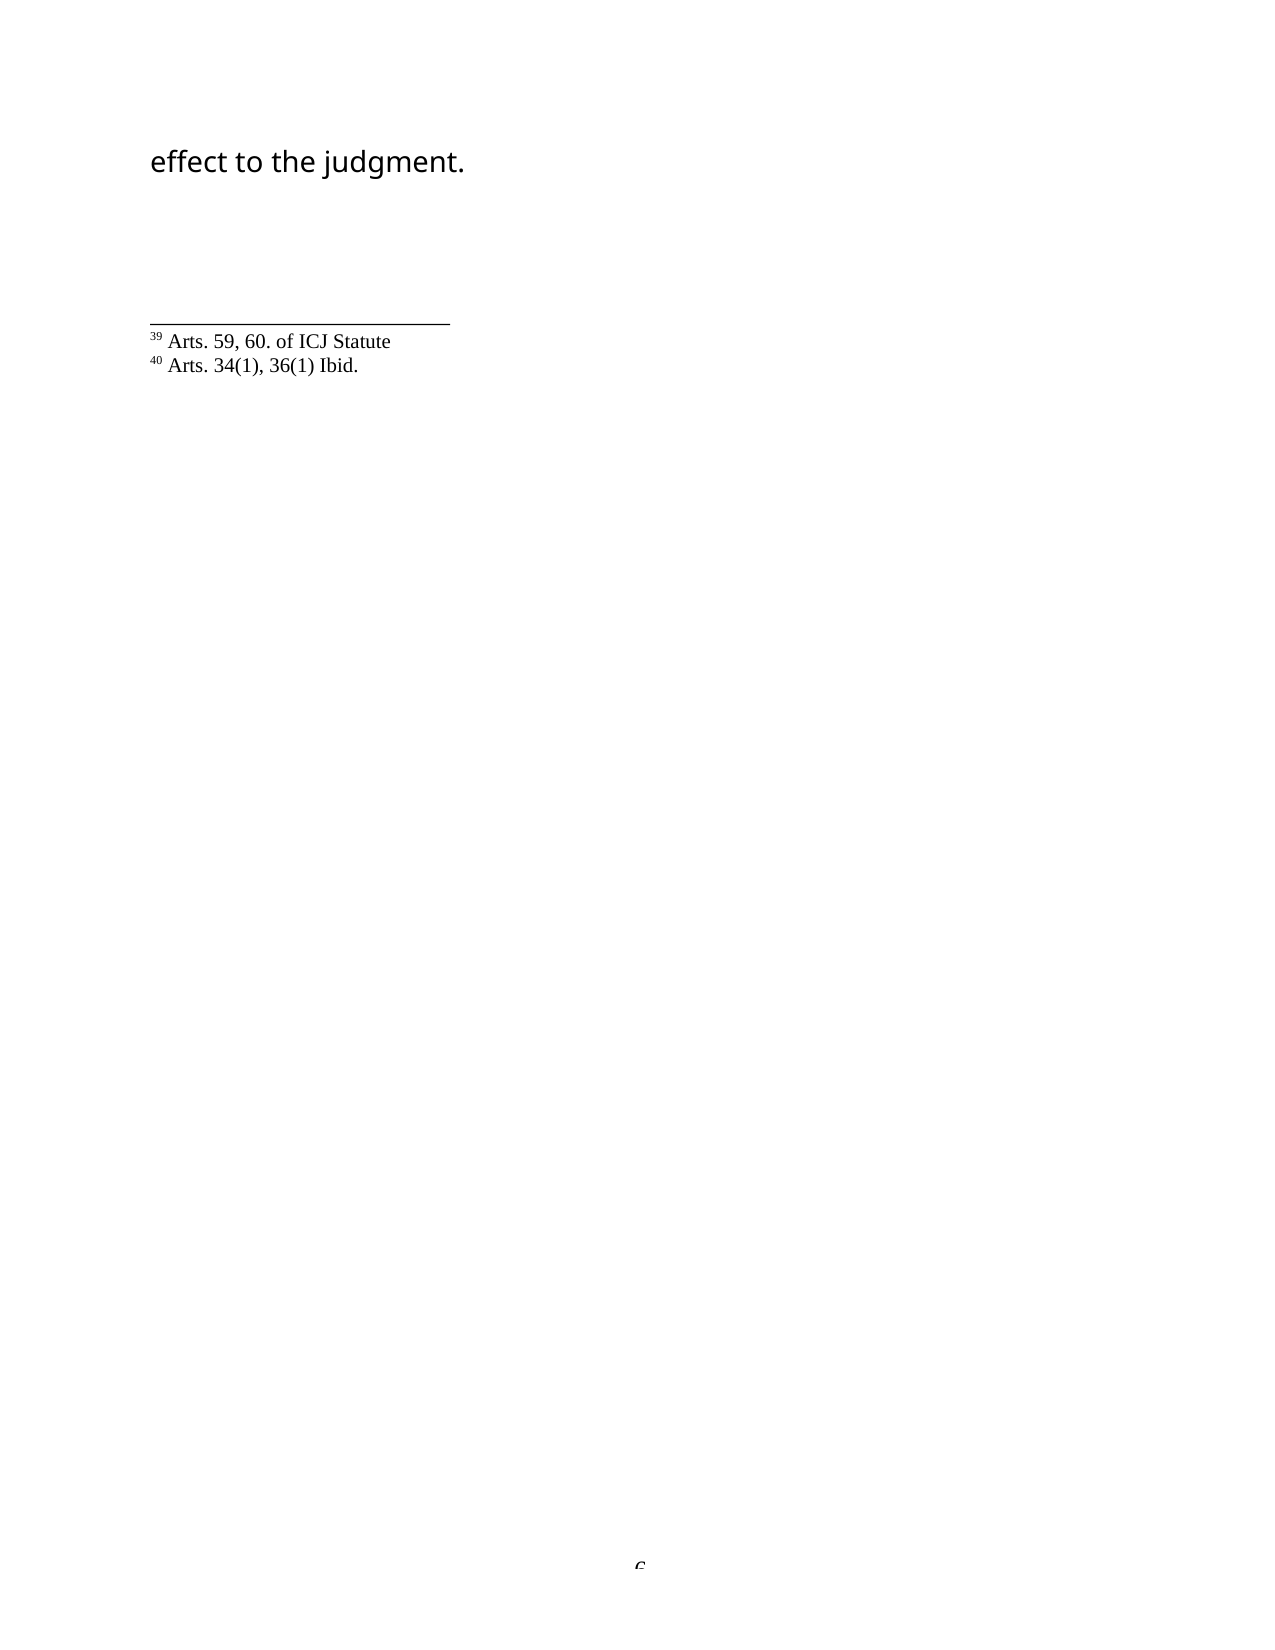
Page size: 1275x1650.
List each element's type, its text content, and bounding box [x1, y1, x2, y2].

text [150, 142, 1125, 181]
text 39 Arts. 59, 60. of ICJ Statute [150, 329, 1137, 353]
text 40 Arts. 34(1), 36(1) Ibid. [150, 353, 1137, 377]
